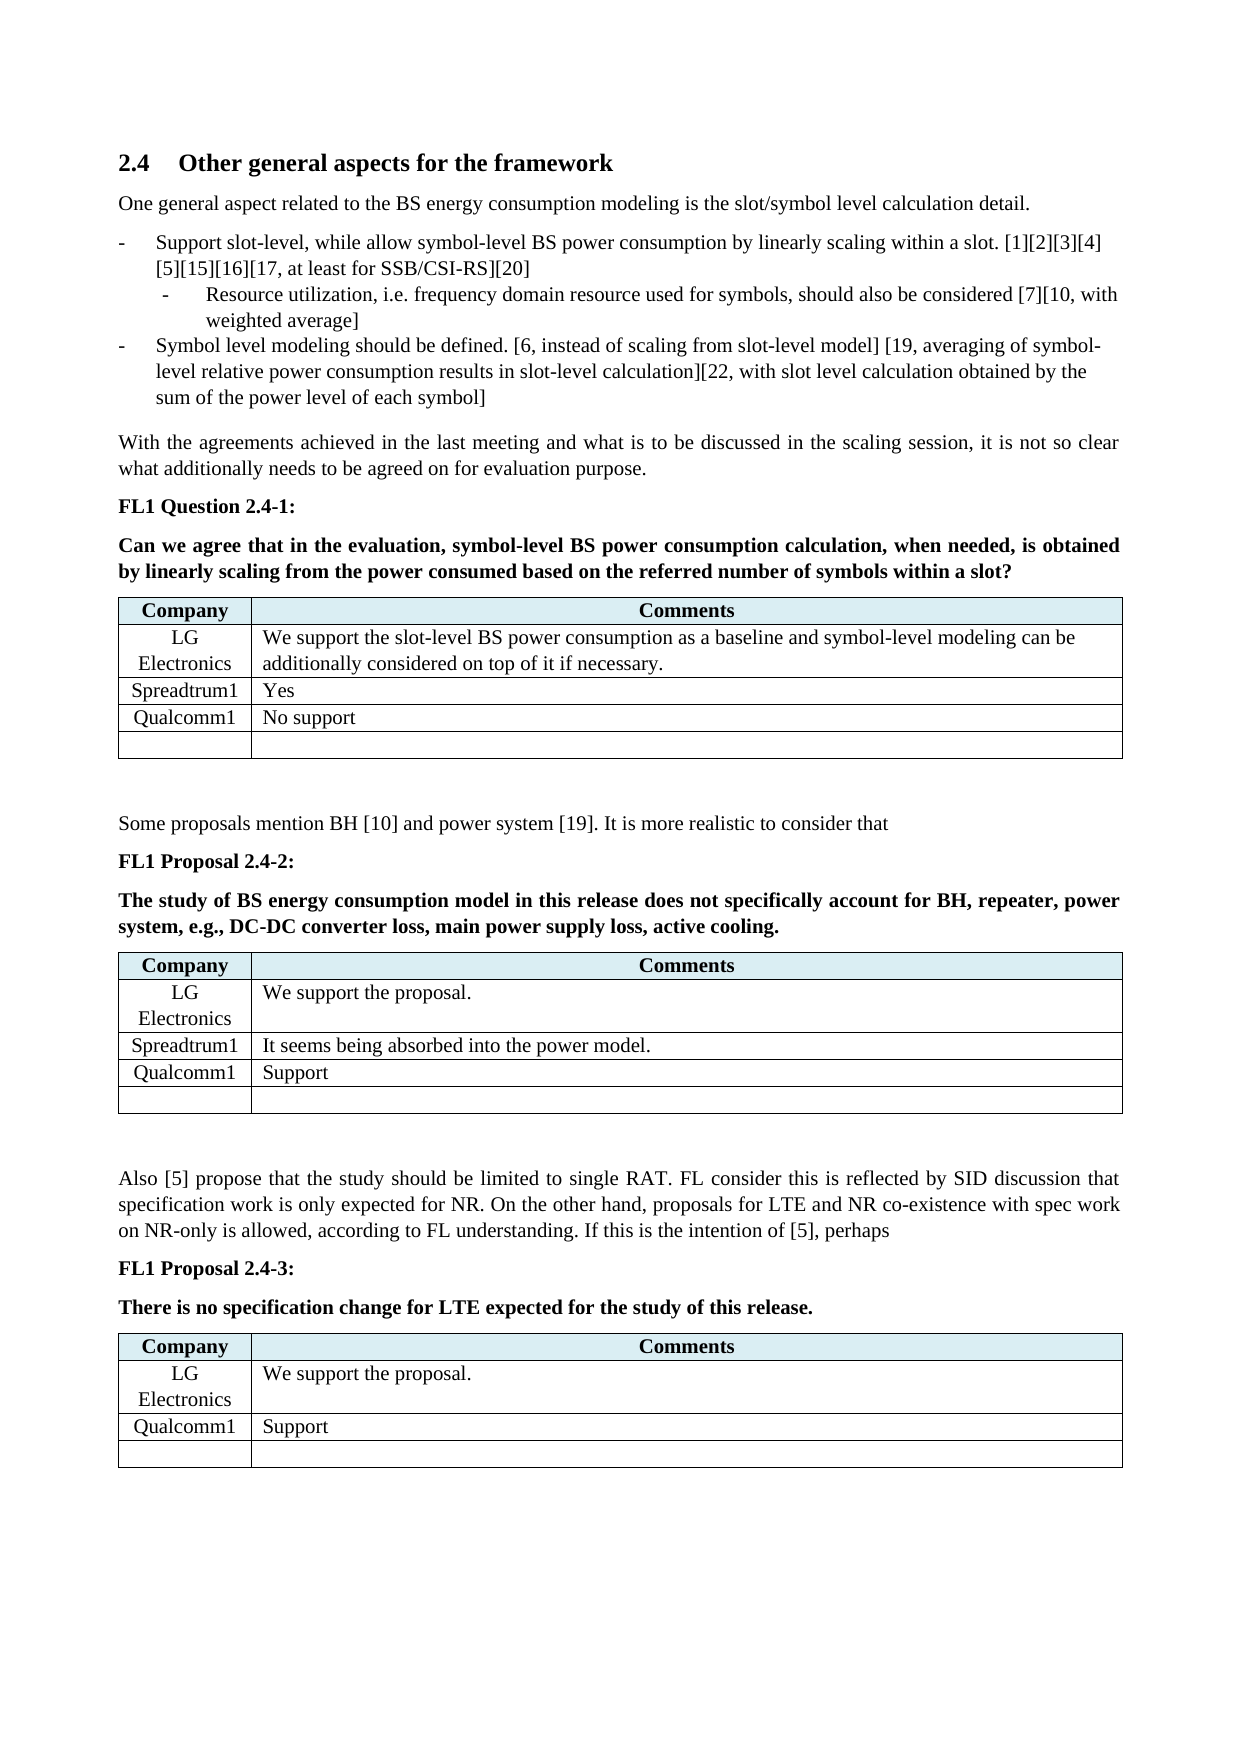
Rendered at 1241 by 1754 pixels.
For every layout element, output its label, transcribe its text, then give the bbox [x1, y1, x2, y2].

text Can we agree that in the evaluation, symbol-level BS power consumption calculation, when needed, is obtained by linearly scaling from the power consumed based on the referred number of symbols within a slot? [118, 533, 1122, 583]
table_cell We support the slot-level BS power consumption as a baseline and symbol-level modeling can be additionally considered on top of it if necessary. [252, 625, 1122, 677]
table_cell LG Electronics [119, 980, 251, 1032]
list Resource utilization, i.e. frequency domain resource used for symbols, should also be considered [7][10, with weighted average] [162, 282, 1122, 332]
list Support slot-level, while allow symbol-level BS power consumption by linearly scaling within a slot. [1][2][3][4][5][15][16][17, at least for SSB/CSI-RS][20] [118, 230, 1122, 280]
table_cell Qualcomm1 [119, 1060, 251, 1086]
table_cell Yes [252, 678, 1122, 704]
table_header Comments [252, 598, 1122, 624]
table_cell Spreadtrum1 [119, 1033, 251, 1059]
table_cell Support [252, 1414, 1122, 1440]
table_cell [119, 732, 251, 758]
text There is no specification change for LTE expected for the study of this release. [118, 1295, 1122, 1319]
list Symbol level modeling should be defined. [6, instead of scaling from slot-level model] [19, averaging of symbol-level relative power consumption results in slot-level calculation][22, with slot level calculation obtained by the sum of the power level of each symbol] [118, 333, 1122, 409]
table_cell [252, 1441, 1122, 1467]
text FL1 Proposal 2.4-3: [118, 1256, 1122, 1280]
table_cell We support the proposal. [252, 980, 1122, 1032]
table_header Comments [252, 953, 1122, 979]
table_cell LG Electronics [119, 1361, 251, 1413]
table_cell [252, 1087, 1122, 1113]
text FL1 Question 2.4-1: [118, 494, 1122, 518]
table_cell Qualcomm1 [119, 1414, 251, 1440]
table_cell It seems being absorbed into the power model. [252, 1033, 1122, 1059]
table_cell [252, 732, 1122, 758]
table_cell [119, 1441, 251, 1467]
subtitle Other general aspects for the framework [118, 148, 1122, 176]
table_header Company [119, 598, 251, 624]
table_cell Support [252, 1060, 1122, 1086]
text Also [5] propose that the study should be limited to single RAT. FL consider this is reflected by SID discussion that specification work is only expected for NR. On the other hand, proposals for LTE and NR co-existence with spec work on NR-only is allowed, according to FL understanding. If this is the intention of [5], perhaps [118, 1166, 1122, 1242]
text With the agreements achieved in the last meeting and what is to be discussed in the scaling session, it is not so clear what additionally needs to be agreed on for evaluation purpose. [118, 430, 1122, 480]
table_cell Spreadtrum1 [119, 678, 251, 704]
table_cell We support the proposal. [252, 1361, 1122, 1413]
table_cell [119, 1087, 251, 1113]
table_cell LG Electronics [119, 625, 251, 677]
table_cell Qualcomm1 [119, 705, 251, 731]
text The study of BS energy consumption model in this release does not specifically account for BH, repeater, power system, e.g., DC-DC converter loss, main power supply loss, active cooling. [118, 888, 1122, 938]
table_header Company [119, 953, 251, 979]
text One general aspect related to the BS energy consumption modeling is the slot/symbol level calculation detail. [118, 191, 1122, 215]
table_header Comments [252, 1334, 1122, 1360]
text Some proposals mention BH [10] and power system [19]. It is more realistic to consider that [118, 811, 1122, 835]
text FL1 Proposal 2.4-2: [118, 849, 1122, 873]
table_cell No support [252, 705, 1122, 731]
table_header Company [119, 1334, 251, 1360]
